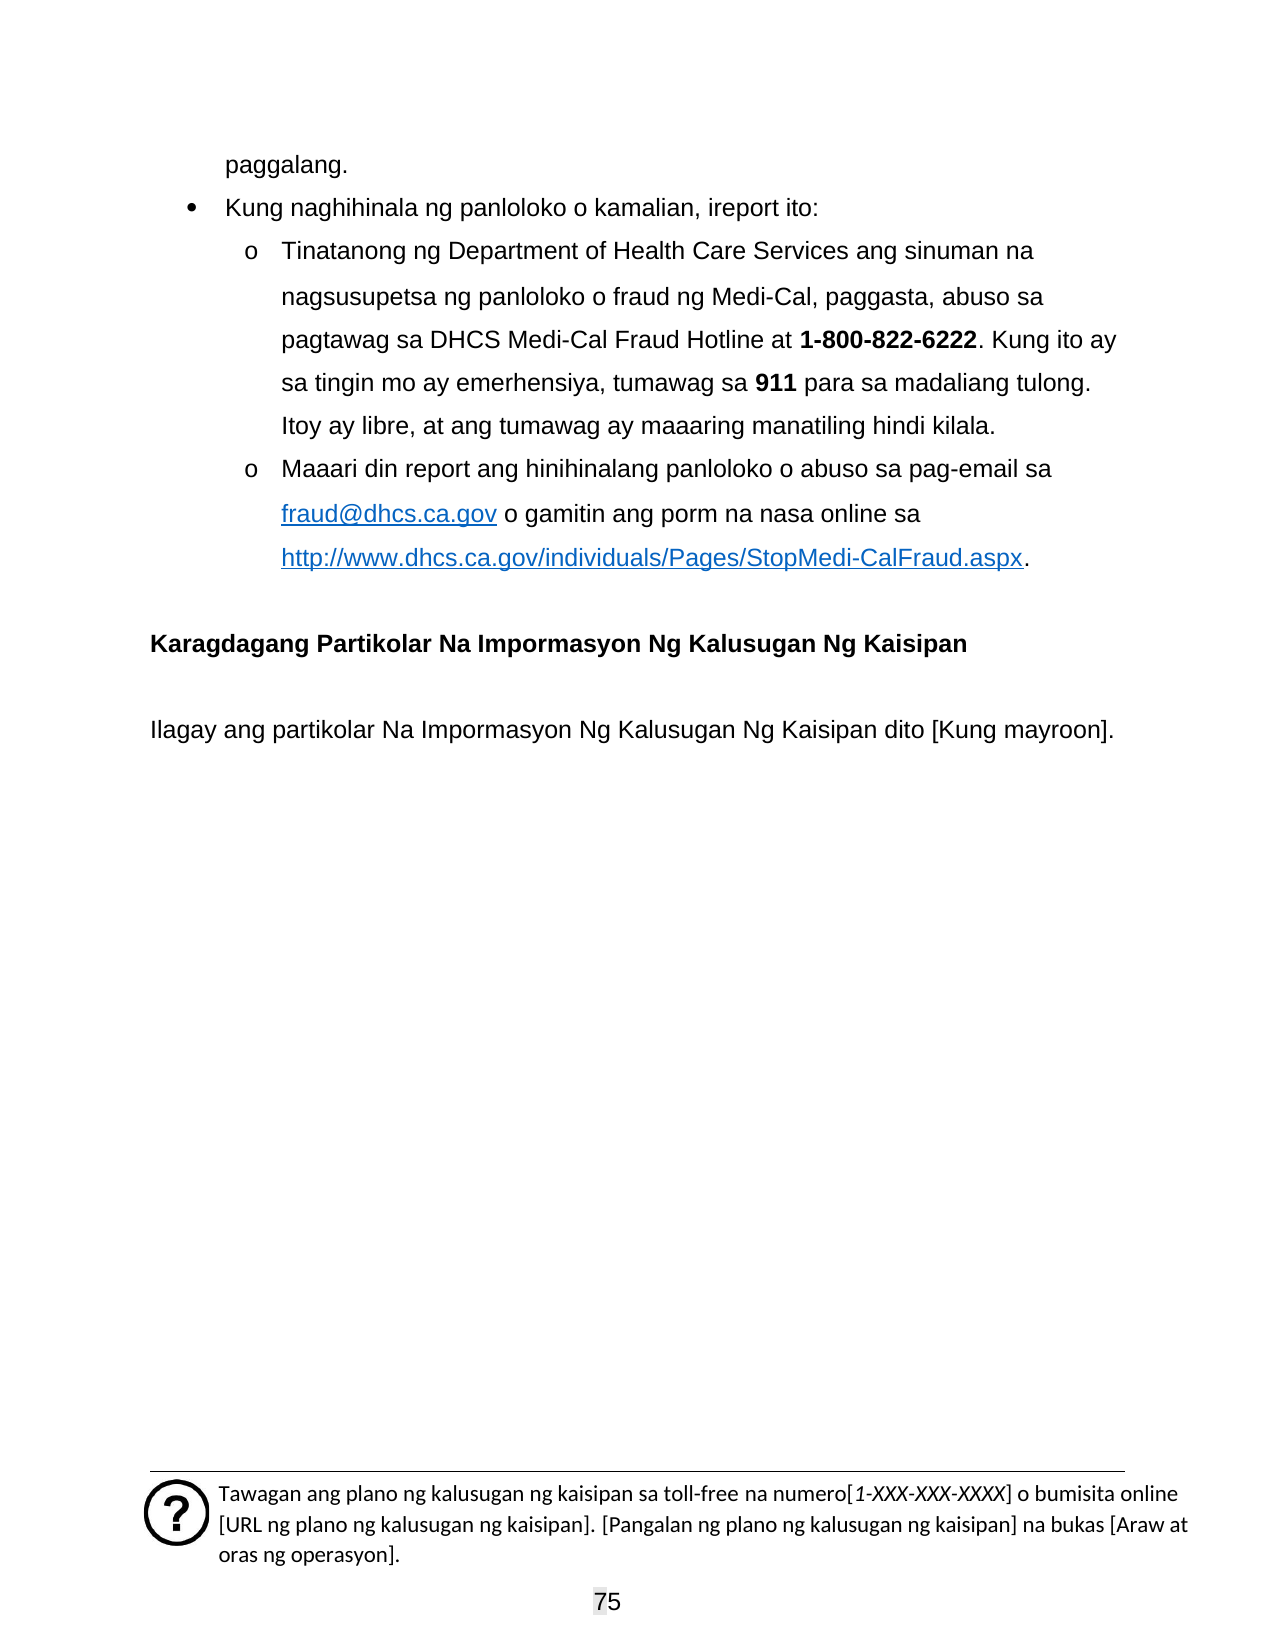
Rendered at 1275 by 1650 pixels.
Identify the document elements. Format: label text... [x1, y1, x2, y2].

text Karagdagang Partikolar Na Impormasyon Ng Kalusugan Ng Kaisipan [150, 629, 1125, 658]
list Tratuhin ang mga tauhan na nagbibigay ng paggamot ng may respeto at paggalang. [187, 150, 1125, 179]
text Ilagay ang partikolar Na Impormasyon Ng Kalusugan Ng Kaisipan dito [Kung mayroon]. [150, 715, 1125, 744]
list Tinatanong ng Department of Health Care Services ang sinuman na nagsusupetsa ng panloloko o fraud ng Medi-Cal, paggasta, abuso sa pagtawag sa DHCS Medi-Cal Fraud Hotline at 1-800-822-6222. Kung ito ay sa tingin mo ay emerhensiya, tumawag sa 911 para sa madaliang tulong. Itoy ay libre, at ang tumawag ay maaaring manatiling hindi kilala. [244, 236, 1125, 440]
picture [143, 1479, 210, 1546]
list Maaari din report ang hinihinalang panloloko o abuso sa pag-email sa fraud@dhcs.ca.gov o gamitin ang porm na nasa online sa http://www.dhcs.ca.gov/individuals/Pages/StopMedi-CalFraud.aspx. [244, 454, 1125, 571]
list Kung naghihinala ng panloloko o kamalian, ireport ito: [187, 193, 1125, 222]
